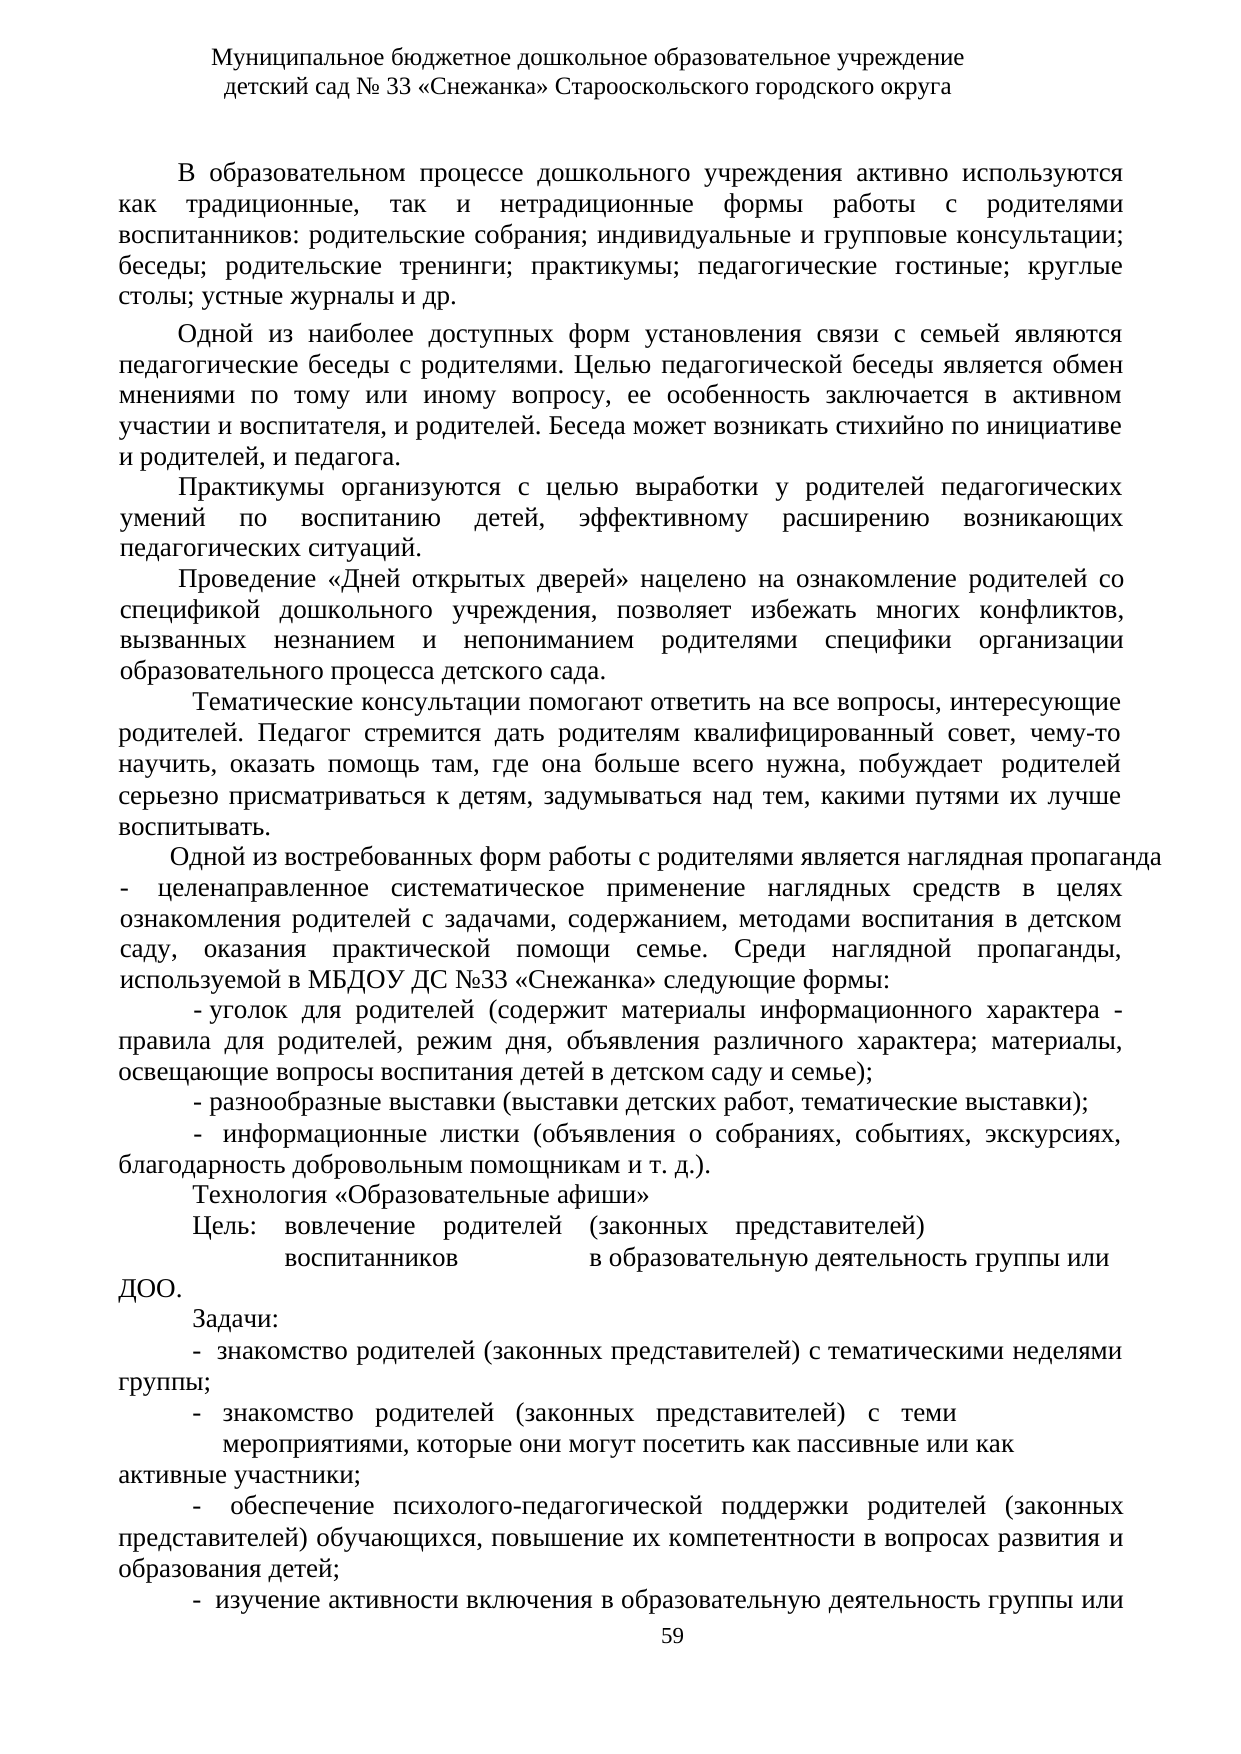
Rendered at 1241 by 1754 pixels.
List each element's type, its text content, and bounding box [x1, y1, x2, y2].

text Тематические консультации помогают ответить на все вопросы, интересующие родителей. Педагог стремится дать родителям квалифицированный совет, чему-то научить, оказать помощь там, где она больше всего нужна, побуждает родителей серьезно присматриваться к детям, задумываться над тем, какими путями их лучше воспитывать. [118, 685, 1121, 841]
text Задачи: [192, 1303, 1166, 1334]
text Технология «Образовательные афиши» [192, 1179, 1166, 1209]
text Проведение «Дней открытых дверей» нацелено на ознакомление родителей со спецификой дошкольного учреждения, позволяет избежать многих конфликтов, вызванных незнанием и непониманием родителями специфики организации образовательного процесса детского сада. [119, 563, 1124, 685]
list целенаправленное систематическое применение наглядных средств в целях ознакомления родителей с задачами, содержанием, методами воспитания в детском саду, оказания практической помощи семье. Среди наглядной пропаганды, используемой в МБДОУ ДС №33 «Снежанка» следующие формы: [119, 872, 1123, 994]
list обеспечение психолого-педагогической поддержки родителей (законных представителей) обучающихся, повышение их компетентности в вопросах развития и образования детей; [118, 1489, 1123, 1583]
list уголок для родителей (содержит материалы информационного характера -правила для родителей, режим дня, объявления различного характера; материалы, освещающие вопросы воспитания детей в детском саду и семье); [118, 994, 1124, 1086]
text Цель: вовлечение родителей (законных представителей) воспитанников в образовательную деятельность группы или ДОО. [118, 1209, 1123, 1303]
list разнообразные выставки (выставки детских работ, тематические выставки); [193, 1086, 1166, 1117]
list знакомство родителей (законных представителей) с тематическими неделями группы; [118, 1334, 1123, 1396]
list информационные листки (объявления о собраниях, событиях, экскурсиях, благодарность добровольным помощникам и т. д.). [118, 1117, 1121, 1179]
text Практикумы организуются с целью выработки у родителей педагогических умений по воспитанию детей, эффективному расширению возникающих педагогических ситуаций. [119, 471, 1123, 563]
text Одной из наиболее доступных форм установления связи с семьей являются педагогические беседы с родителями. Целью педагогической беседы является обмен мнениями по тому или иному вопросу, ее особенность заключается в активном участии и воспитателя, и родителей. Беседа может возникать стихийно по инициативе и родителей, и педагога. [118, 318, 1123, 471]
list знакомство родителей (законных представителей) с теми мероприятиями, которые они могут посетить как пассивные или как активные участники; [118, 1396, 1124, 1489]
text Одной из востребованных форм работы с родителями является наглядная пропаганда [169, 841, 1166, 872]
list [118, 1583, 1124, 1614]
text В образовательном процессе дошкольного учреждения активно используются как традиционные, так и нетрадиционные формы работы с родителями воспитанников: родительские собрания; индивидуальные и групповые консультации; беседы; родительские тренинги; практикумы; педагогические гостиные; круглые столы; устные журналы и др. [118, 157, 1124, 311]
